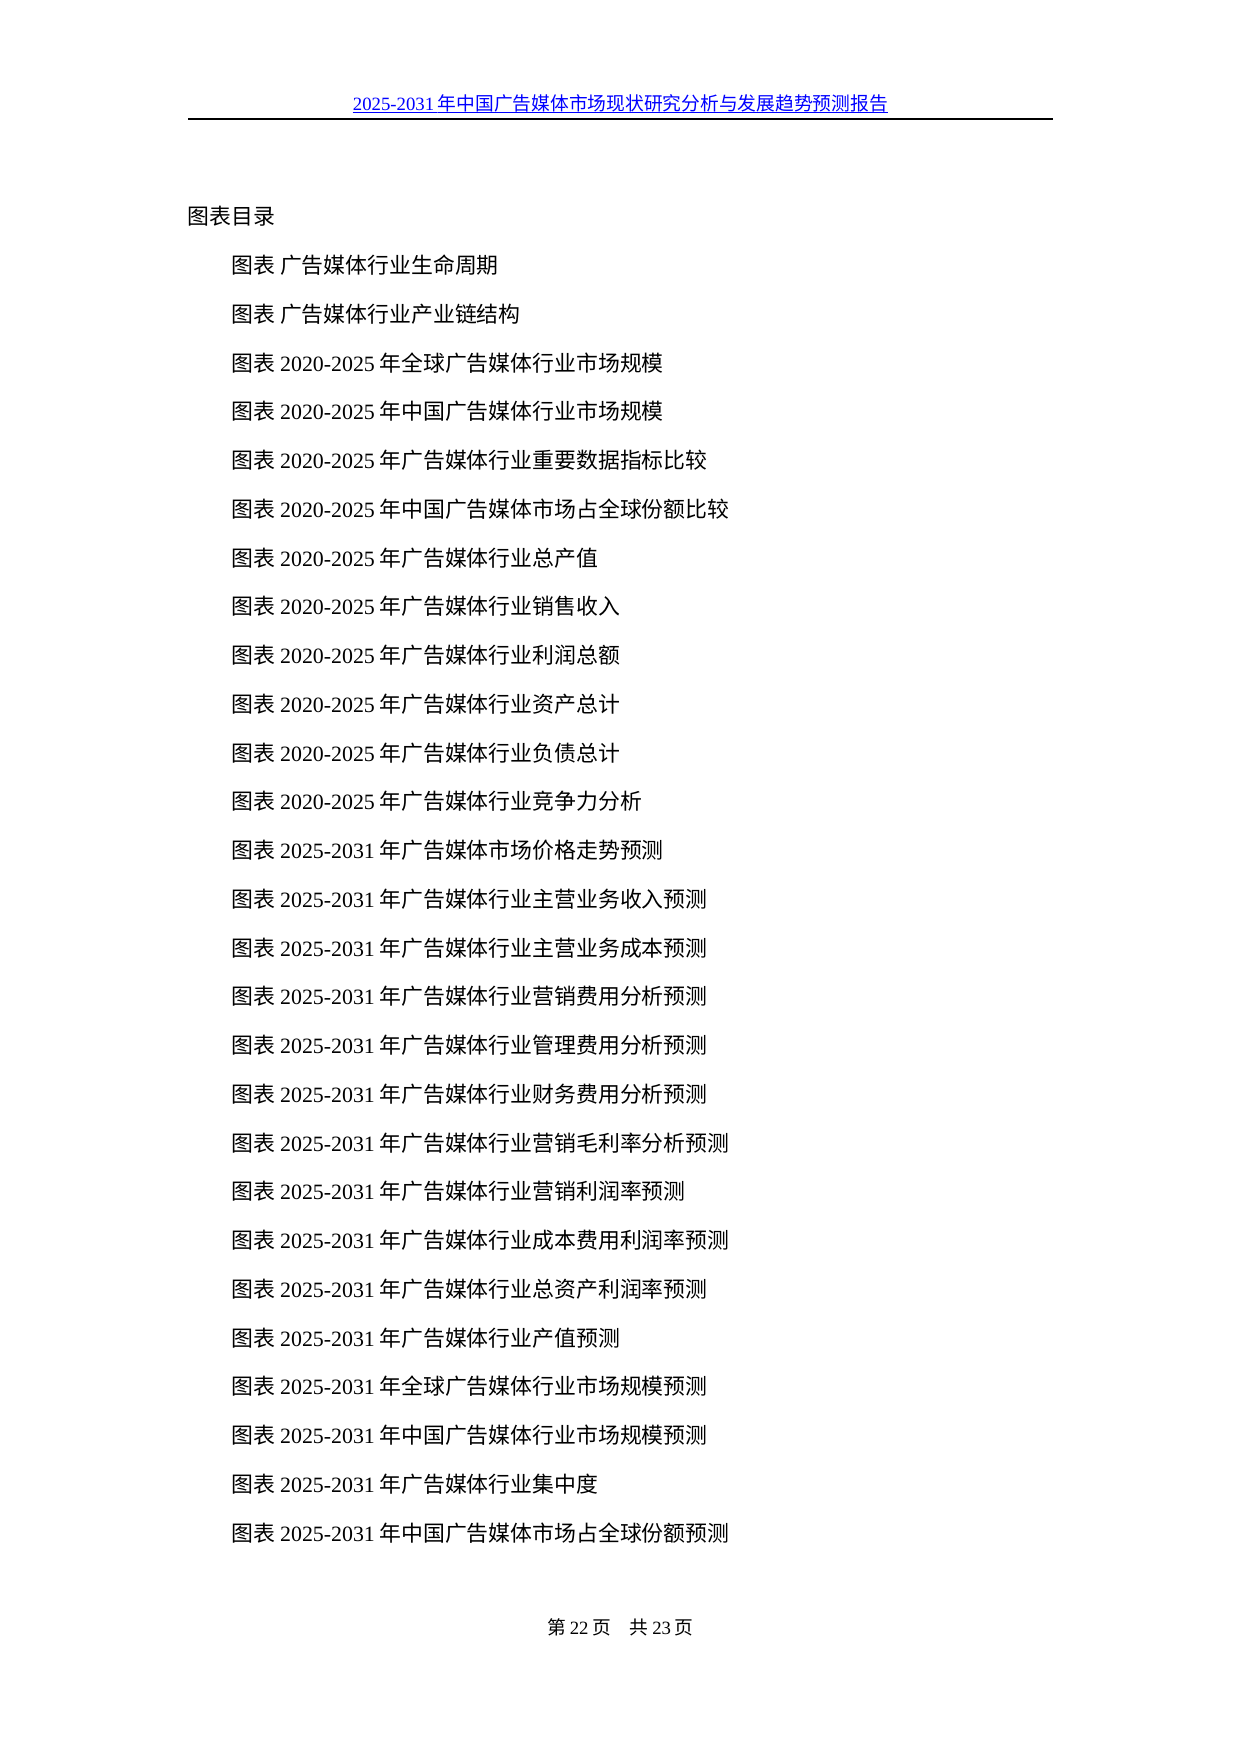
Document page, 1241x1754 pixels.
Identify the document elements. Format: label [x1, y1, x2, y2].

text [187, 150, 1053, 1548]
